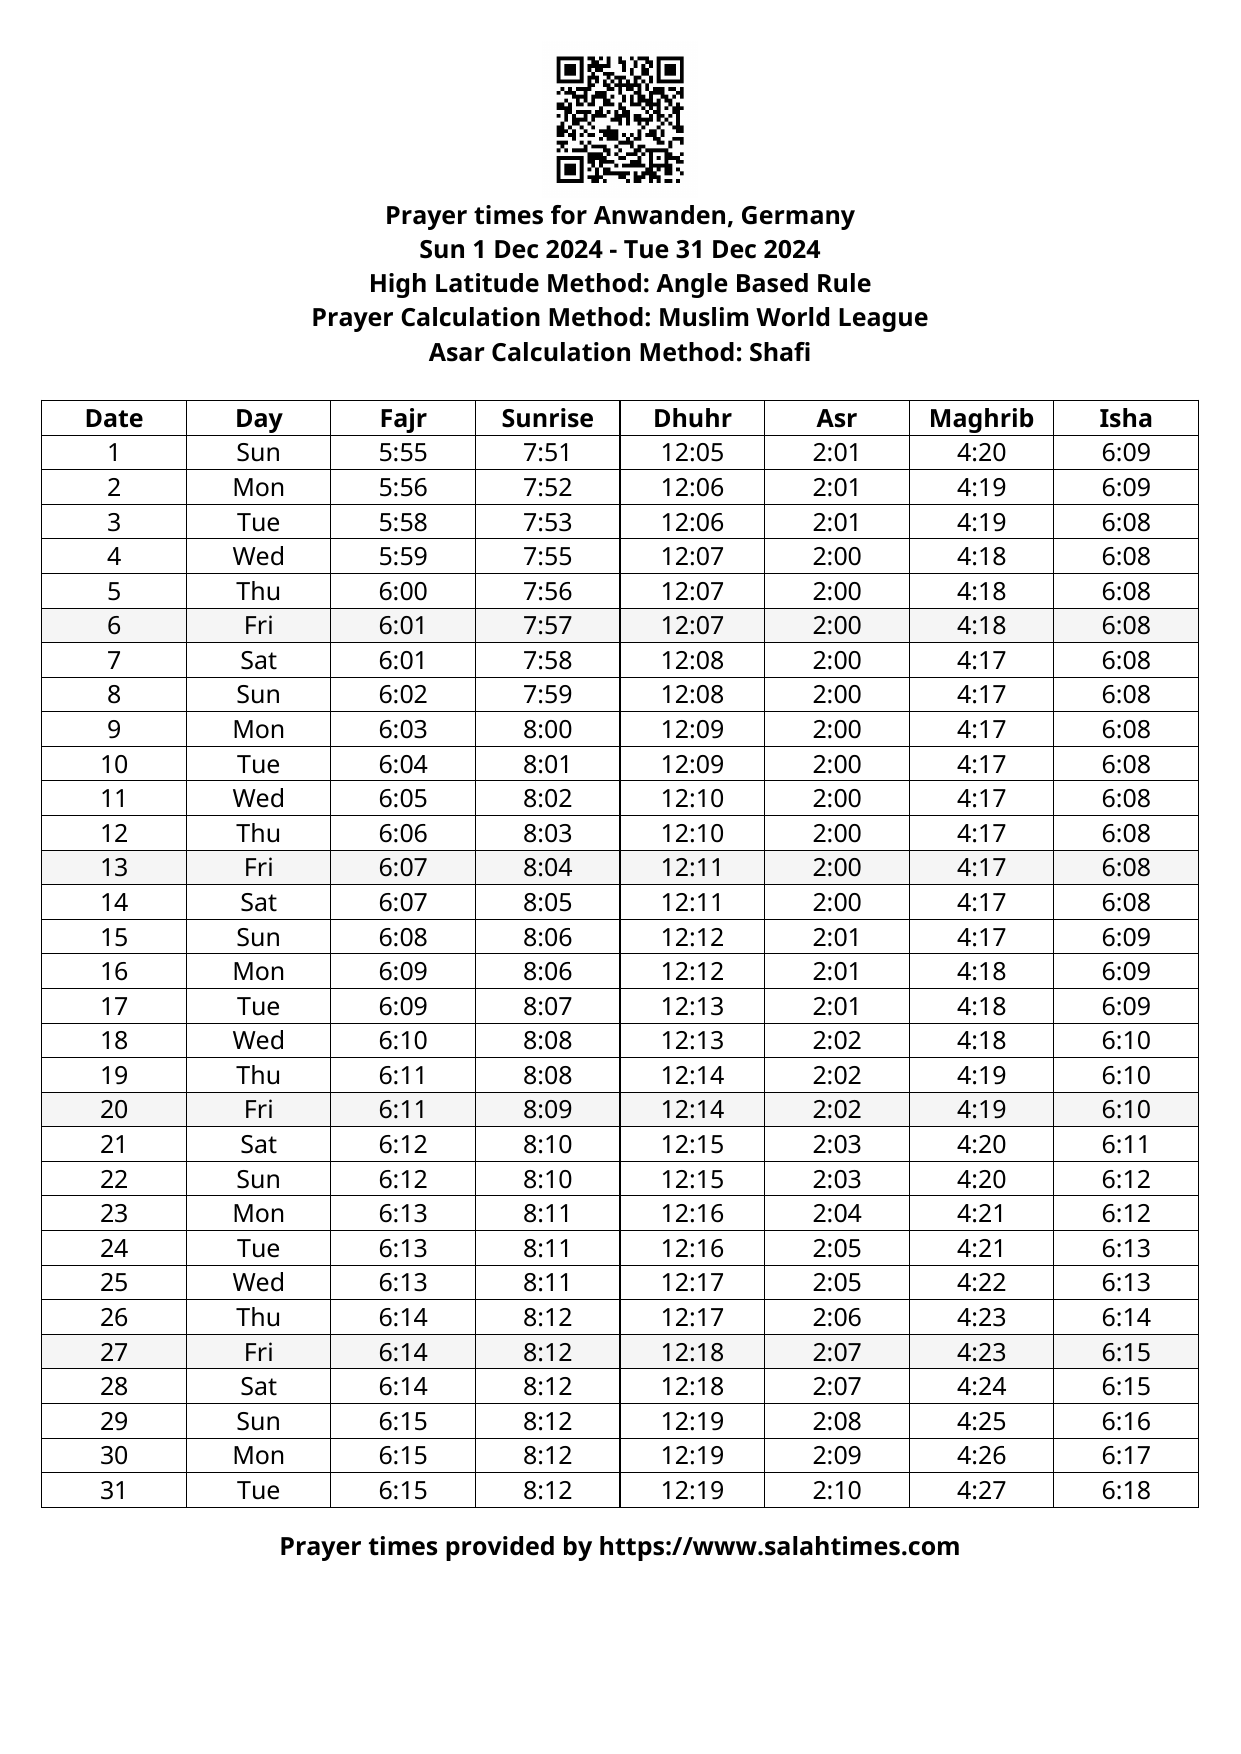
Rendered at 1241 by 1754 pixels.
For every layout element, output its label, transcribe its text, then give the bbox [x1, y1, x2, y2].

table_cell 1 [42, 436, 186, 469]
table_cell 2:00 [765, 539, 909, 573]
table_cell 12:07 [621, 539, 764, 573]
table_cell Tue [187, 989, 330, 1022]
table_cell 6:08 [1054, 539, 1198, 573]
table_cell Thu [187, 816, 330, 849]
table_cell 4:22 [910, 1266, 1053, 1299]
table_cell 16 [42, 954, 186, 988]
table_cell 4:19 [910, 470, 1053, 504]
table_cell 10 [42, 747, 186, 780]
table_cell 22 [42, 1162, 186, 1195]
table_cell 6:16 [1054, 1404, 1198, 1437]
table_cell 6:15 [1054, 1335, 1198, 1368]
table_cell 4:18 [910, 539, 1053, 573]
table_cell 5 [42, 574, 186, 607]
table_cell 12:13 [621, 1024, 764, 1057]
table_cell Mon [187, 712, 330, 746]
table_cell 6:08 [1054, 574, 1198, 607]
table_cell 6 [42, 609, 186, 642]
table_cell 31 [42, 1473, 186, 1507]
table_cell 6:15 [1054, 1369, 1198, 1403]
table_cell 2:01 [765, 920, 909, 953]
table_cell 2:05 [765, 1266, 909, 1299]
table_cell Fri [187, 1093, 330, 1126]
table_cell 12:07 [621, 609, 764, 642]
table_cell 5:56 [331, 470, 475, 504]
table_cell 4:17 [910, 851, 1053, 884]
table_cell 6:13 [1054, 1231, 1198, 1264]
table_cell Mon [187, 954, 330, 988]
table_cell 12:17 [621, 1300, 764, 1334]
table_cell 2:09 [765, 1439, 909, 1472]
table_cell 13 [42, 851, 186, 884]
table_cell 2:05 [765, 1231, 909, 1264]
table_cell 6:09 [1054, 920, 1198, 953]
table_cell 12:11 [621, 885, 764, 919]
table_cell 28 [42, 1369, 186, 1403]
table_cell 4:20 [910, 1127, 1053, 1161]
table_cell 6:09 [1054, 436, 1198, 469]
table_cell 12:06 [621, 470, 764, 504]
table_cell 12:08 [621, 678, 764, 711]
text Asar Calculation Method: Shafi [42, 334, 1198, 368]
table_cell 6:08 [1054, 505, 1198, 538]
table_cell Tue [187, 1473, 330, 1507]
table_cell 26 [42, 1300, 186, 1334]
table_cell 6:15 [331, 1404, 475, 1437]
table_cell 4:23 [910, 1300, 1053, 1334]
table_cell 8:12 [476, 1335, 619, 1368]
table_cell 2:00 [765, 574, 909, 607]
table_cell Sat [187, 1127, 330, 1161]
table_cell 4:17 [910, 643, 1053, 677]
table_cell 12:15 [621, 1127, 764, 1161]
table_cell 6:05 [331, 781, 475, 815]
table_cell 4:19 [910, 505, 1053, 538]
table_cell 2:00 [765, 678, 909, 711]
table_cell 2:00 [765, 712, 909, 746]
table_cell 12:12 [621, 954, 764, 988]
table_cell 4:17 [910, 747, 1053, 780]
table_cell 12:07 [621, 574, 764, 607]
table_cell 2:01 [765, 436, 909, 469]
table_cell 12:19 [621, 1404, 764, 1437]
table_cell 2:00 [765, 781, 909, 815]
table_cell 2:10 [765, 1473, 909, 1507]
table_cell 8:11 [476, 1231, 619, 1264]
table_cell 12:11 [621, 851, 764, 884]
table_cell 6:08 [1054, 747, 1198, 780]
table_cell 2:00 [765, 643, 909, 677]
table_cell 23 [42, 1196, 186, 1230]
table_cell 6:09 [1054, 989, 1198, 1022]
table_cell 6:14 [331, 1335, 475, 1368]
table_cell 12:08 [621, 643, 764, 677]
table_cell 2:00 [765, 851, 909, 884]
table_cell 8:11 [476, 1196, 619, 1230]
table_cell 6:07 [331, 851, 475, 884]
table_cell 12:09 [621, 712, 764, 746]
table_cell 2:08 [765, 1404, 909, 1437]
table_cell 6:01 [331, 609, 475, 642]
table_header Asr [765, 401, 909, 434]
table_cell 6:08 [1054, 609, 1198, 642]
table_header Maghrib [910, 401, 1053, 434]
table_cell 3 [42, 505, 186, 538]
table_cell 8:04 [476, 851, 619, 884]
table_header Fajr [331, 401, 475, 434]
text Prayer times provided by https://www.salahtimes.com [42, 1528, 1198, 1563]
table_cell 12:18 [621, 1335, 764, 1368]
table_cell 2:01 [765, 505, 909, 538]
table_cell 6:08 [1054, 678, 1198, 711]
table_cell Thu [187, 1300, 330, 1334]
table_cell 4:20 [910, 1162, 1053, 1195]
table_cell Tue [187, 1231, 330, 1264]
table_cell 4:18 [910, 954, 1053, 988]
table_cell Sun [187, 1162, 330, 1195]
table_cell Sun [187, 436, 330, 469]
table_cell Fri [187, 1335, 330, 1368]
table_cell 2:00 [765, 747, 909, 780]
table_cell 2:07 [765, 1369, 909, 1403]
table_cell 6:10 [1054, 1024, 1198, 1057]
table_cell 6:17 [1054, 1439, 1198, 1472]
table_cell 18 [42, 1024, 186, 1057]
table_cell 4:17 [910, 816, 1053, 849]
table_cell 12:10 [621, 781, 764, 815]
table_cell 25 [42, 1266, 186, 1299]
table_cell 14 [42, 885, 186, 919]
table_cell 6:08 [1054, 851, 1198, 884]
table_cell Sat [187, 1369, 330, 1403]
table_cell 6:12 [331, 1127, 475, 1161]
table_cell 17 [42, 989, 186, 1022]
text Sun 1 Dec 2024 - Tue 31 Dec 2024 [42, 232, 1198, 266]
table_cell 8:06 [476, 954, 619, 988]
table_cell 8:08 [476, 1058, 619, 1092]
table_cell 6:00 [331, 574, 475, 607]
table_cell 8:12 [476, 1404, 619, 1437]
table_cell 9 [42, 712, 186, 746]
table_cell 2:00 [765, 885, 909, 919]
table_cell 4:23 [910, 1335, 1053, 1368]
table_cell 4:19 [910, 1093, 1053, 1126]
table_cell 6:06 [331, 816, 475, 849]
table_cell 7:55 [476, 539, 619, 573]
table_cell 6:03 [331, 712, 475, 746]
table_cell 4:17 [910, 885, 1053, 919]
table_header Day [187, 401, 330, 434]
table_cell 4:17 [910, 678, 1053, 711]
table_cell 2:06 [765, 1300, 909, 1334]
table_cell Tue [187, 505, 330, 538]
table_cell 7:52 [476, 470, 619, 504]
table_cell 29 [42, 1404, 186, 1437]
table_cell 5:55 [331, 436, 475, 469]
table_cell 8 [42, 678, 186, 711]
table_cell 2:04 [765, 1196, 909, 1230]
table_cell 4:18 [910, 1024, 1053, 1057]
table_cell 12:16 [621, 1196, 764, 1230]
table_cell 6:10 [1054, 1093, 1198, 1126]
table_cell 8:08 [476, 1024, 619, 1057]
table_cell 2:03 [765, 1127, 909, 1161]
table_cell 8:12 [476, 1369, 619, 1403]
table_cell 6:14 [1054, 1300, 1198, 1334]
table_cell 6:13 [331, 1231, 475, 1264]
table_cell Sat [187, 643, 330, 677]
table_cell Mon [187, 1196, 330, 1230]
table_cell 4:25 [910, 1404, 1053, 1437]
table_cell Sun [187, 678, 330, 711]
table_cell 8:09 [476, 1093, 619, 1126]
table_header Isha [1054, 401, 1198, 434]
table_cell 7:59 [476, 678, 619, 711]
table_cell 11 [42, 781, 186, 815]
table_cell 2:07 [765, 1335, 909, 1368]
table_cell Sat [187, 885, 330, 919]
table_cell 2:01 [765, 470, 909, 504]
table_cell Wed [187, 1024, 330, 1057]
table_cell 4:17 [910, 781, 1053, 815]
table_cell 7:51 [476, 436, 619, 469]
table_cell Thu [187, 574, 330, 607]
table_cell 8:03 [476, 816, 619, 849]
table_cell 12:06 [621, 505, 764, 538]
table_cell 4:26 [910, 1439, 1053, 1472]
table_cell 6:09 [331, 989, 475, 1022]
table_cell 12:14 [621, 1058, 764, 1092]
table_cell 6:13 [331, 1266, 475, 1299]
table_cell 4:19 [910, 1058, 1053, 1092]
table_cell 12:16 [621, 1231, 764, 1264]
table_cell 4:17 [910, 920, 1053, 953]
table_cell 2:02 [765, 1024, 909, 1057]
table_cell 7:57 [476, 609, 619, 642]
table_cell 8:02 [476, 781, 619, 815]
picture [542, 41, 699, 198]
table_cell 6:01 [331, 643, 475, 677]
table_cell 12 [42, 816, 186, 849]
table_cell Tue [187, 747, 330, 780]
table_cell 6:15 [331, 1439, 475, 1472]
table_cell 24 [42, 1231, 186, 1264]
table_cell 6:08 [1054, 643, 1198, 677]
table_cell 12:19 [621, 1439, 764, 1472]
table_cell 6:14 [331, 1369, 475, 1403]
table_cell 7:58 [476, 643, 619, 677]
table_cell 6:04 [331, 747, 475, 780]
table_header Date [42, 401, 186, 434]
table_cell 6:12 [1054, 1196, 1198, 1230]
table_cell 6:07 [331, 885, 475, 919]
table_cell 2 [42, 470, 186, 504]
table_cell Sun [187, 1404, 330, 1437]
text Prayer Calculation Method: Muslim World League [42, 300, 1198, 334]
table_cell Mon [187, 470, 330, 504]
table_cell 4:18 [910, 609, 1053, 642]
table_cell 6:02 [331, 678, 475, 711]
table_cell 8:00 [476, 712, 619, 746]
table_cell 12:19 [621, 1473, 764, 1507]
table_cell 6:08 [331, 920, 475, 953]
table_cell 7:53 [476, 505, 619, 538]
table_cell 8:06 [476, 920, 619, 953]
table_cell 15 [42, 920, 186, 953]
table_cell 2:01 [765, 954, 909, 988]
table_cell 4:21 [910, 1231, 1053, 1264]
table_cell Fri [187, 609, 330, 642]
table_cell 6:13 [331, 1196, 475, 1230]
table_cell 4:18 [910, 574, 1053, 607]
table_cell Thu [187, 1058, 330, 1092]
table_cell 4:24 [910, 1369, 1053, 1403]
table_cell 2:01 [765, 989, 909, 1022]
table_cell 6:08 [1054, 712, 1198, 746]
table_cell 8:01 [476, 747, 619, 780]
table_cell 4:18 [910, 989, 1053, 1022]
table_cell 8:10 [476, 1127, 619, 1161]
table_cell 6:09 [1054, 954, 1198, 988]
table_header Dhuhr [621, 401, 764, 434]
table_cell 2:03 [765, 1162, 909, 1195]
table_cell 12:05 [621, 436, 764, 469]
table_cell 6:09 [1054, 470, 1198, 504]
table_cell 6:09 [331, 954, 475, 988]
table_cell 4:21 [910, 1196, 1053, 1230]
table_cell 6:13 [1054, 1266, 1198, 1299]
table_cell 8:05 [476, 885, 619, 919]
table_cell 4:27 [910, 1473, 1053, 1507]
table_cell 30 [42, 1439, 186, 1472]
table_cell 6:10 [331, 1024, 475, 1057]
table_cell 21 [42, 1127, 186, 1161]
table_cell 12:15 [621, 1162, 764, 1195]
table_cell 5:58 [331, 505, 475, 538]
table_cell 6:12 [331, 1162, 475, 1195]
table_cell Wed [187, 539, 330, 573]
table_cell 8:12 [476, 1473, 619, 1507]
table_cell 6:12 [1054, 1162, 1198, 1195]
table_cell 12:13 [621, 989, 764, 1022]
table_cell 6:15 [331, 1473, 475, 1507]
table_cell 12:09 [621, 747, 764, 780]
table_cell Wed [187, 1266, 330, 1299]
table_cell 6:08 [1054, 781, 1198, 815]
table_cell 2:02 [765, 1058, 909, 1092]
table_cell 12:14 [621, 1093, 764, 1126]
table_cell 12:10 [621, 816, 764, 849]
table_cell Fri [187, 851, 330, 884]
table_cell 6:11 [331, 1093, 475, 1126]
table_cell 6:08 [1054, 816, 1198, 849]
table_cell 2:00 [765, 609, 909, 642]
table_cell 20 [42, 1093, 186, 1126]
table_cell 12:17 [621, 1266, 764, 1299]
table_cell 7 [42, 643, 186, 677]
table_cell 27 [42, 1335, 186, 1368]
table_cell 2:00 [765, 816, 909, 849]
text High Latitude Method: Angle Based Rule [42, 266, 1198, 300]
table_cell 2:02 [765, 1093, 909, 1126]
table_cell 4 [42, 539, 186, 573]
text Prayer times for Anwanden, Germany [42, 198, 1198, 232]
table_cell 8:10 [476, 1162, 619, 1195]
table_cell 6:11 [1054, 1127, 1198, 1161]
table_cell 8:11 [476, 1266, 619, 1299]
table_cell 6:10 [1054, 1058, 1198, 1092]
table_cell 19 [42, 1058, 186, 1092]
table_header Sunrise [476, 401, 619, 434]
table_cell 8:12 [476, 1300, 619, 1334]
table_cell Mon [187, 1439, 330, 1472]
table_cell 7:56 [476, 574, 619, 607]
table_cell Sun [187, 920, 330, 953]
table_cell 6:14 [331, 1300, 475, 1334]
table_cell 12:12 [621, 920, 764, 953]
table_cell 6:08 [1054, 885, 1198, 919]
table_cell 6:18 [1054, 1473, 1198, 1507]
table_cell 5:59 [331, 539, 475, 573]
table_cell 12:18 [621, 1369, 764, 1403]
table_cell 4:20 [910, 436, 1053, 469]
table_cell 8:12 [476, 1439, 619, 1472]
table_cell 6:11 [331, 1058, 475, 1092]
table_cell 4:17 [910, 712, 1053, 746]
table_cell Wed [187, 781, 330, 815]
table_cell 8:07 [476, 989, 619, 1022]
